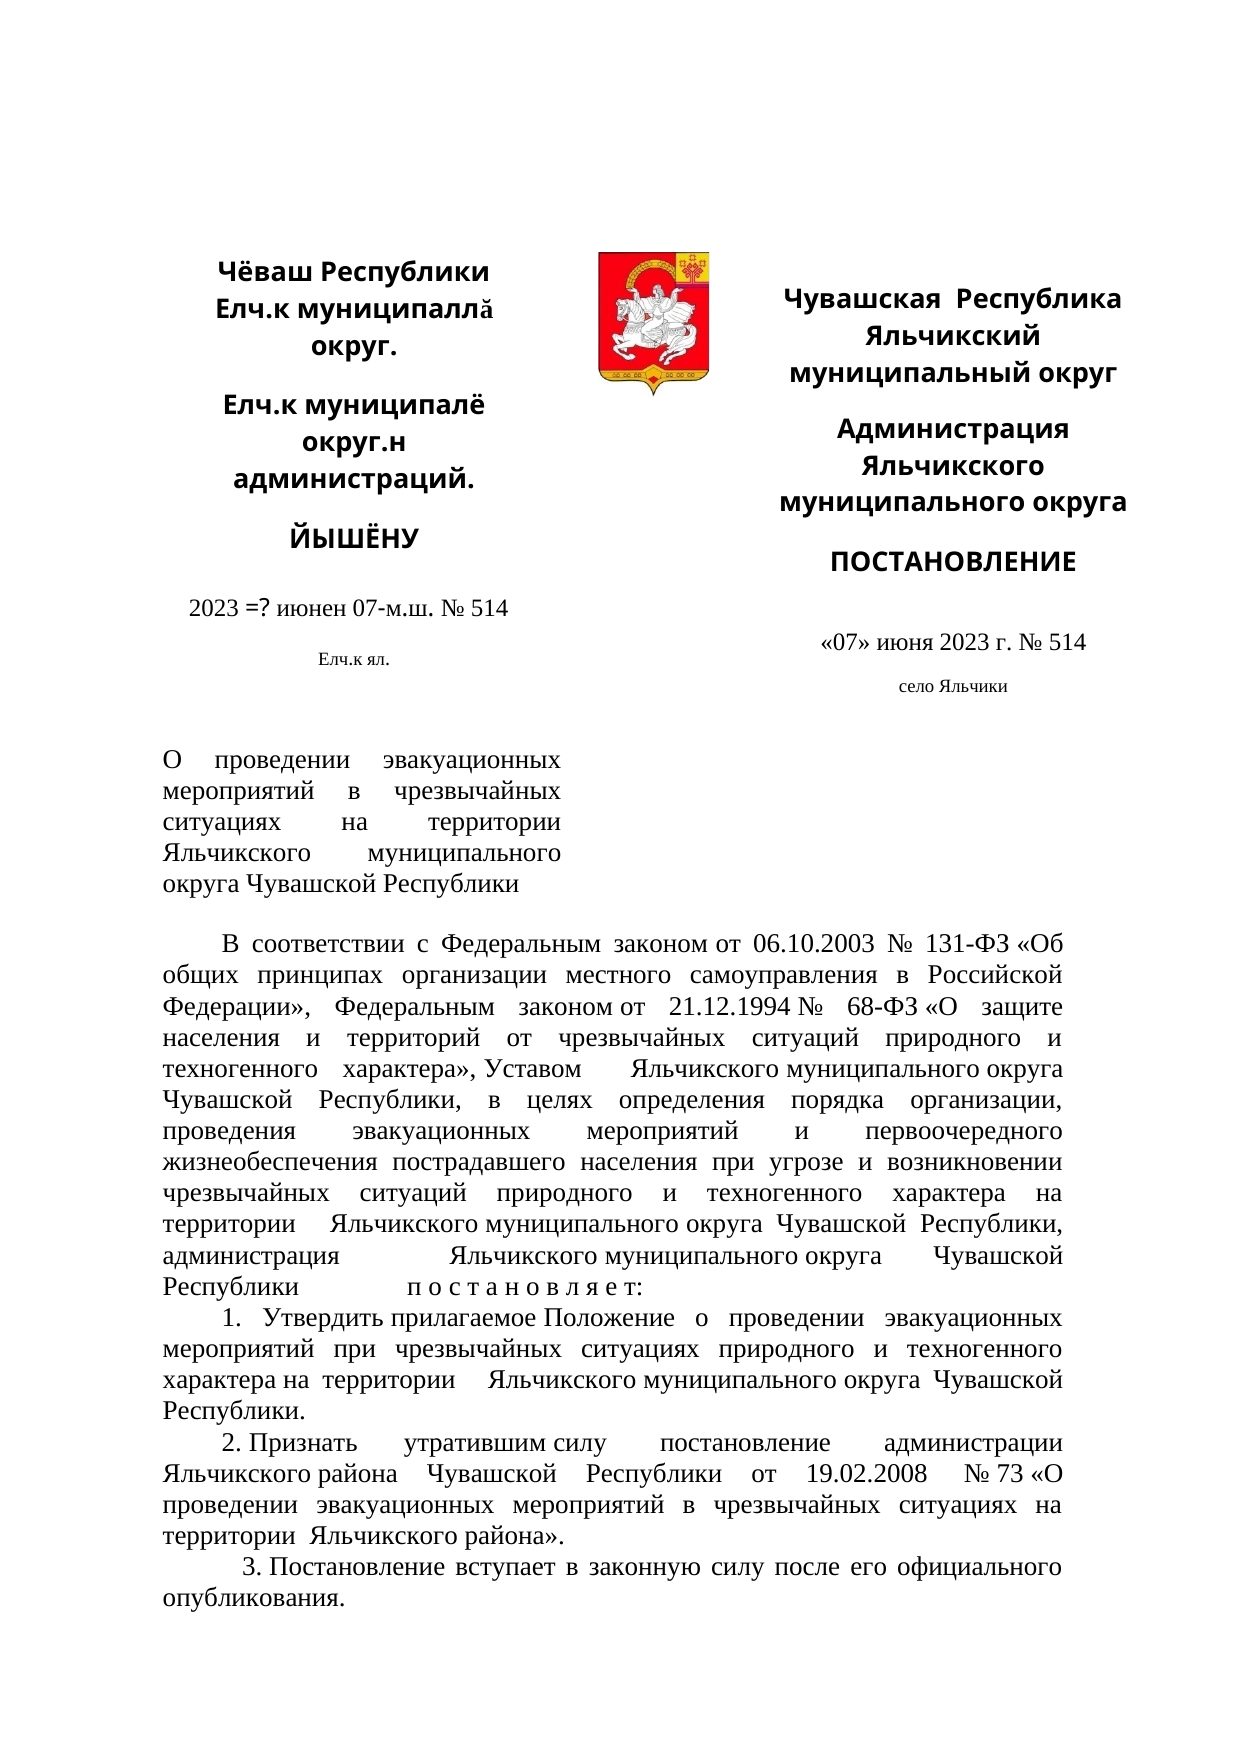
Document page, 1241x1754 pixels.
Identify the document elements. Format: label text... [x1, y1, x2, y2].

picture [598, 252, 710, 397]
text 1. Утвердить прилагаемое Положение о проведении эвакуационных мероприятий при чрезвычайных ситуациях природного и техногенного характера на территории Яльчикского муниципального округа Чувашской Республики. [162, 1301, 1063, 1426]
table_header Чёваш Республики Елч.к муниципаллă округ. Елч.к муниципалё округ.н администраций. ЙЫШЁНУ 2023 =? июнен 07-м.ш. № 514 Елч.к ял. [148, 224, 560, 696]
text В соответствии с Федеральным законом от 06.10.2003 № 131-ФЗ «Об общих принципах организации местного самоуправления в Российской Федерации», Федеральным законом от 21.12.1994 № 68-ФЗ «О защите населения и территорий от чрезвычайных ситуаций природного и техногенного характера», Уставом Яльчикского муниципального округа Чувашской Республики, в целях определения порядка организации, проведения эвакуационных мероприятий и первоочередного жизнеобеспечения пострадавшего населения при угрозе и возникновении чрезвычайных ситуаций природного и техногенного характера на территории Яльчикского муниципального округа Чувашской Республики, администрация Яльчикского муниципального округа Чувашской Республики п о с т а н о в л я е т: [162, 927, 1063, 1301]
text О проведении эвакуационных мероприятий в чрезвычайных ситуациях на территории Яльчикского муниципального округа Чувашской Республики [162, 743, 561, 898]
table_header [560, 224, 747, 696]
text 3. Постановление вступает в законную силу после его официального опубликования. [162, 1550, 1063, 1612]
table_header Чувашская Республика Яльчикский муниципальный округ Администрация Яльчикского муниципального округа ПОСТАНОВЛЕНИЕ «07» июня 2023 г. № 514 село Яльчики [748, 224, 1166, 696]
text 2. Признать утратившим силу постановление администрации Яльчикского района Чувашской Республики от 19.02.2008 № 73 «О проведении эвакуационных мероприятий в чрезвычайных ситуациях на территории Яльчикского района». [162, 1426, 1063, 1550]
